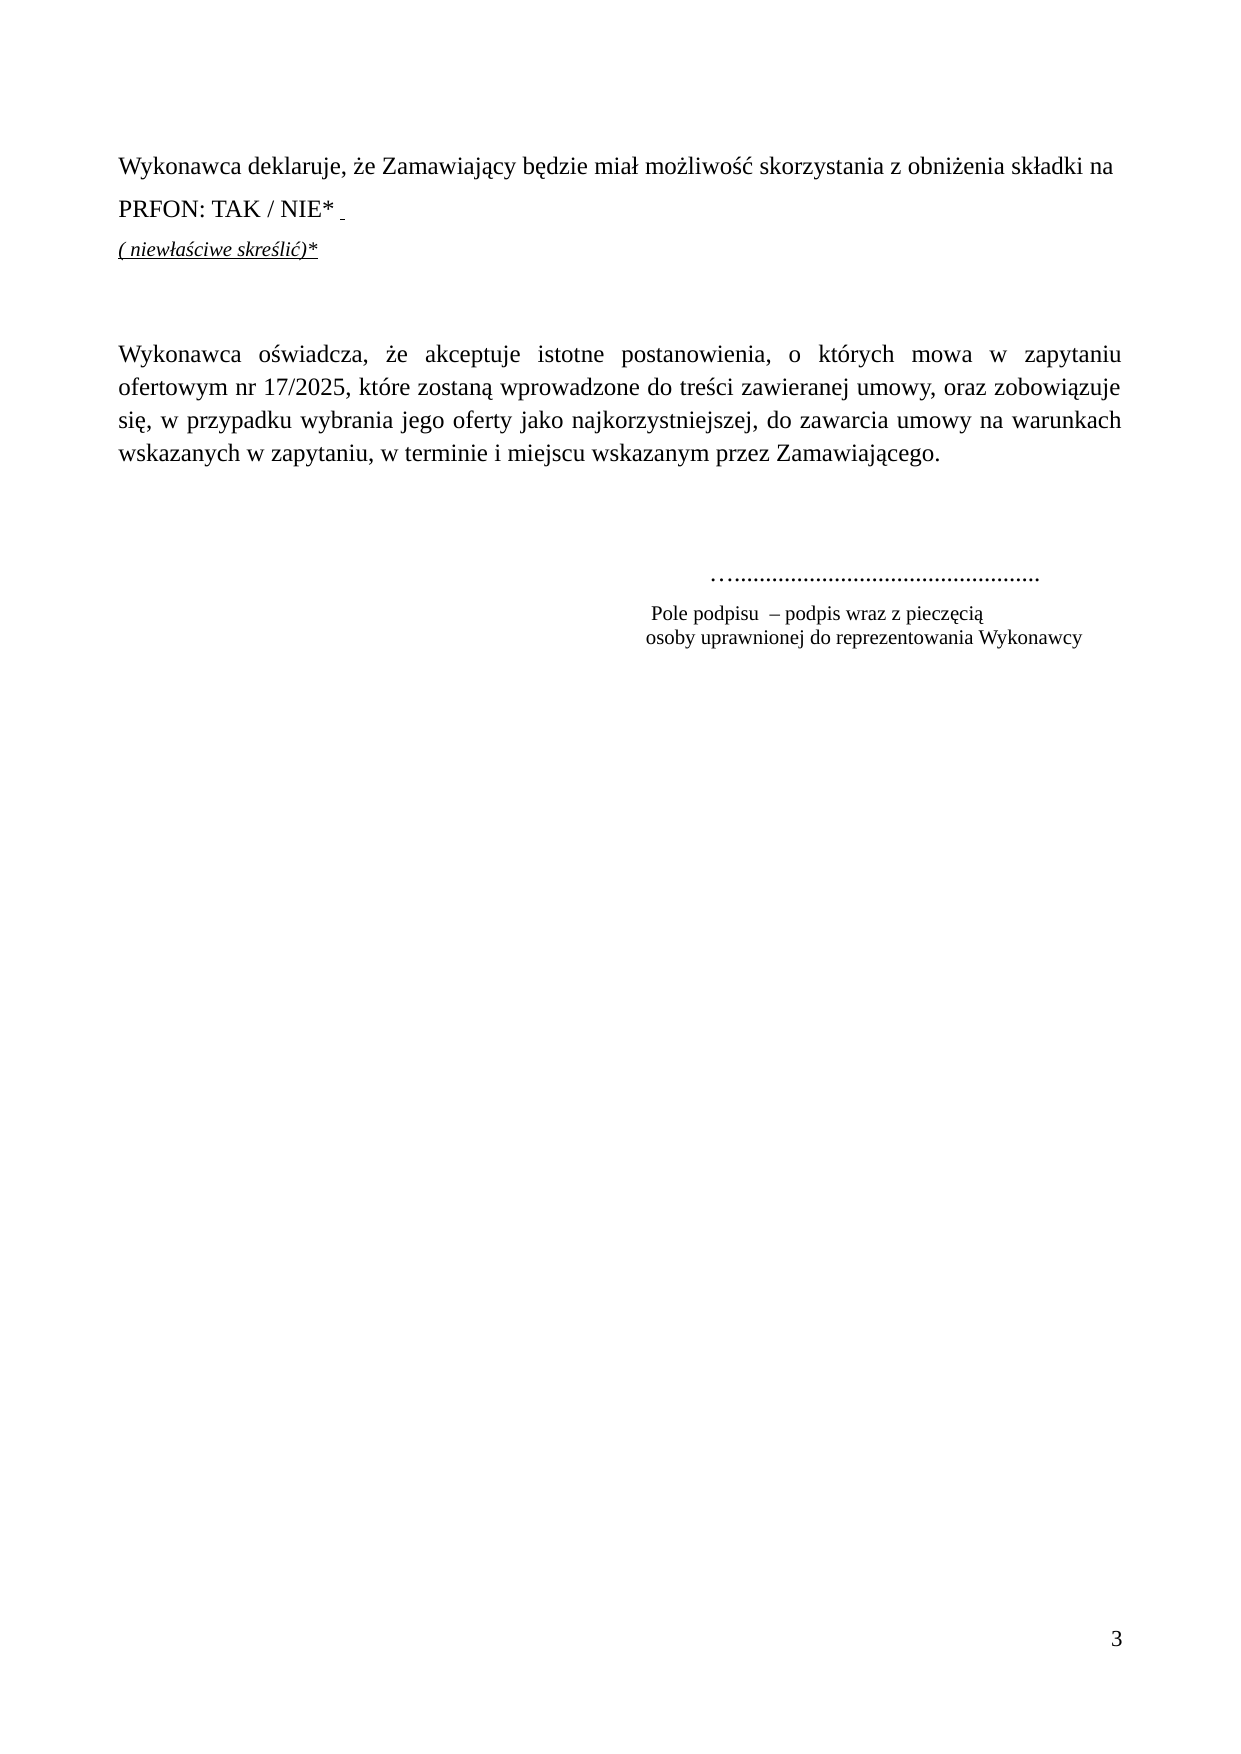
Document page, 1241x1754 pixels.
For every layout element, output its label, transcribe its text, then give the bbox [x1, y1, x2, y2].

list Pole podpisu – podpis wraz z pieczęcią [118, 601, 1122, 625]
list osoby uprawnionej do reprezentowania Wykonawcy [340, 625, 1122, 649]
text ( niewłaściwe skreślić)* [118, 237, 1122, 261]
text Wykonawca deklaruje, że Zamawiający będzie miał możliwość skorzystania z obniżenia składki na PRFON: TAK / NIE* [118, 151, 1122, 223]
text Wykonawca oświadcza, że akceptuje istotne postanowienia, o których mowa w zapytaniu ofertowym nr 17/2025, które zostaną wprowadzone do treści zawieranej umowy, oraz zobowiązuje się, w przypadku wybrania jego oferty jako najkorzystniejszej, do zawarcia umowy na warunkach wskazanych w zapytaniu, w terminie i miejscu wskazanym przez Zamawiającego. [118, 339, 1122, 467]
text …................................................. [635, 558, 1122, 587]
